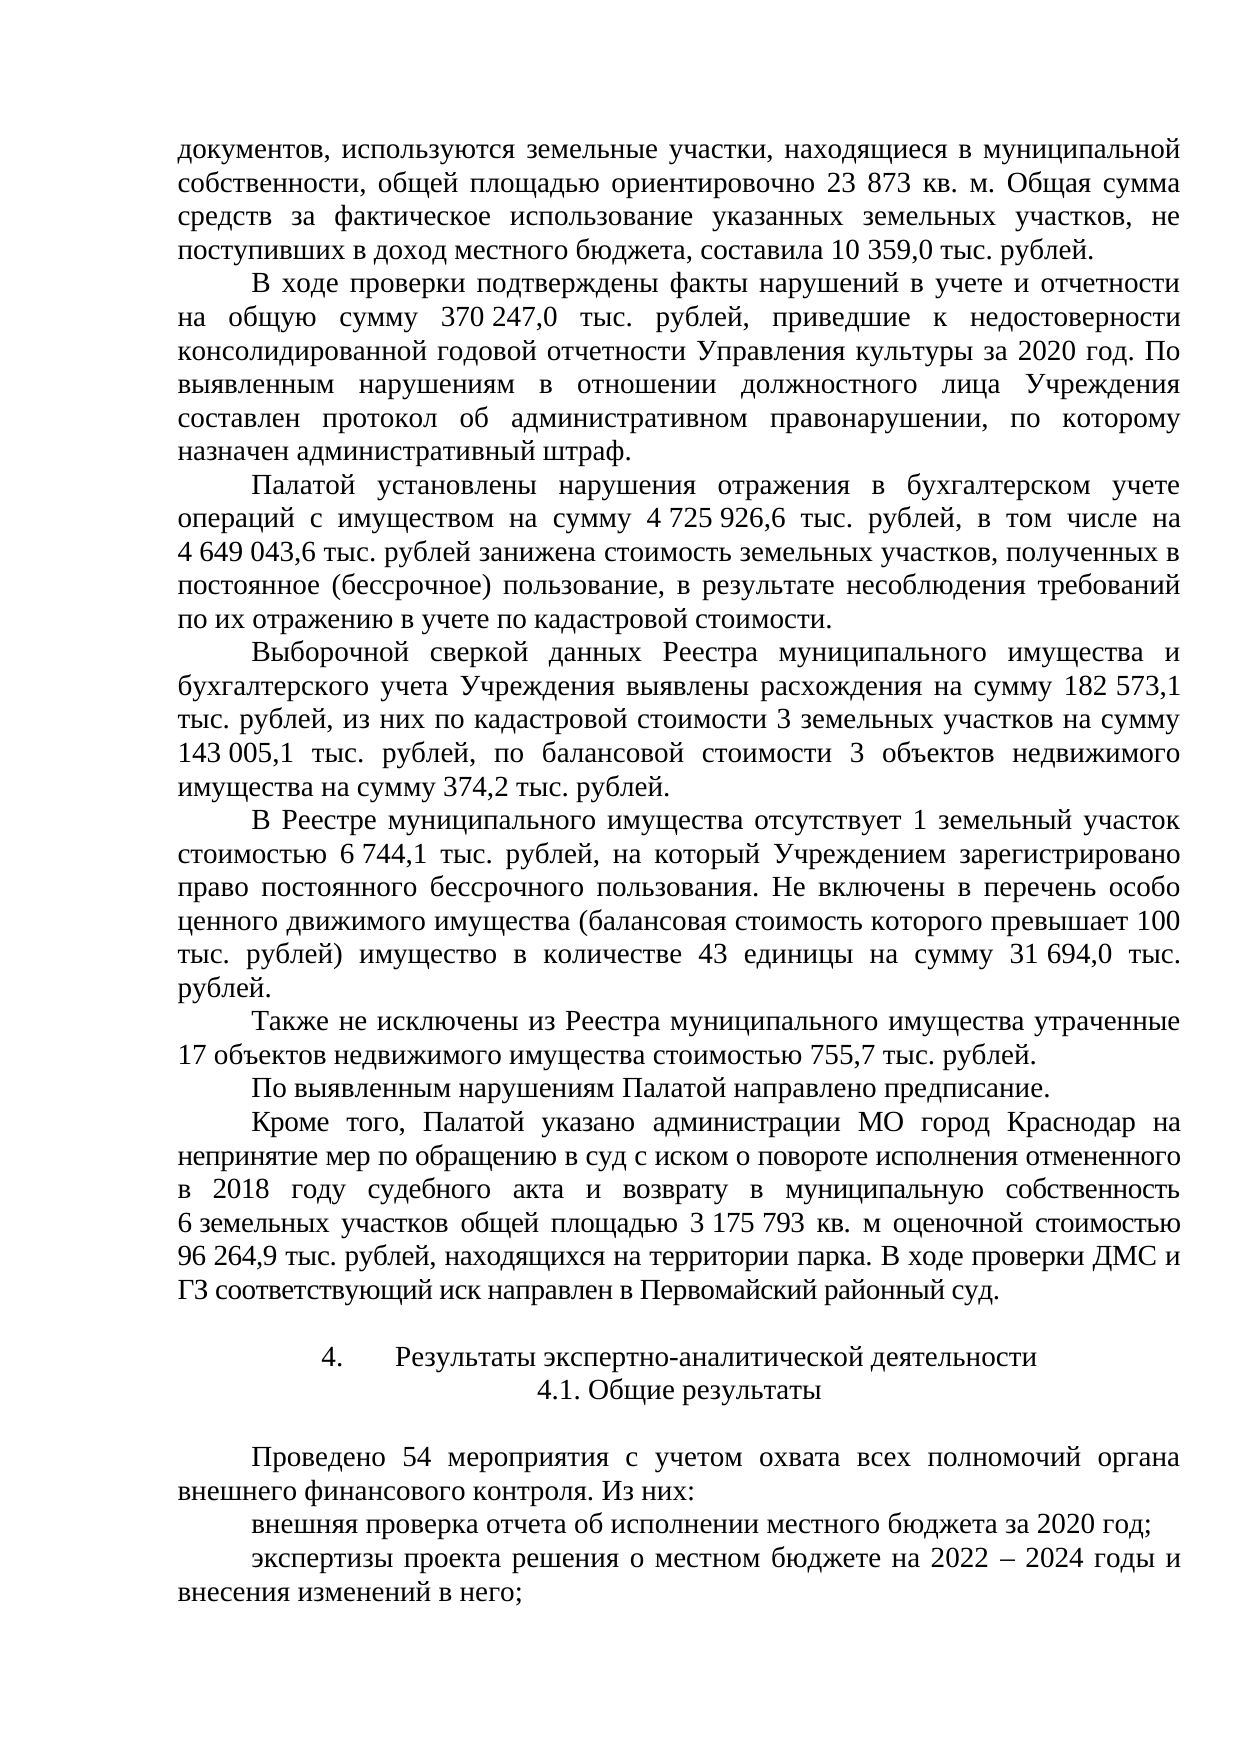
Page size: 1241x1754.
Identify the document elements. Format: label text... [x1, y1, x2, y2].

text Палатой установлены нарушения отражения в бухгалтерском учете операций с имуществом на сумму 4 725 926,6 тыс. рублей, в том числе на 4 649 043,6 тыс. рублей занижена стоимость земельных участков, полученных в постоянное (бессрочное) пользование, в результате несоблюдения требований по их отражению в учете по кадастровой стоимости. [177, 467, 1181, 634]
list 4.1. Общие результаты [177, 1372, 1181, 1406]
list Результаты экспертно-аналитической деятельности [177, 1339, 1181, 1372]
text Проведено 54 мероприятия с учетом охвата всех полномочий органа внешнего финансового контроля. Из них: [177, 1439, 1181, 1507]
text По выявленным нарушениям Палатой направлено предписание. [177, 1071, 1181, 1104]
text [177, 131, 1181, 266]
text экспертизы проекта решения о местном бюджете на 2022 – 2024 годы и внесения изменений в него; [177, 1540, 1181, 1607]
text В ходе проверки подтверждены факты нарушений в учете и отчетности на общую сумму 370 247,0 тыс. рублей, приведшие к недостоверности консолидированной годовой отчетности Управления культуры за 2020 год. По выявленным нарушениям в отношении должностного лица Учреждения составлен протокол об административном правонарушении, по которому назначен административный штраф. [177, 266, 1181, 467]
text Кроме того, Палатой указано администрации МО город Краснодар на непринятие мер по обращению в суд с иском о повороте исполнения отмененного в 2018 году судебного акта и возврату в муниципальную собственность 6 земельных участков общей площадью 3 175 793 кв. м оценочной стоимостью 96 264,9 тыс. рублей, находящихся на территории парка. В ходе проверки ДМС и ГЗ соответствующий иск направлен в Первомайский районный суд. [177, 1104, 1181, 1305]
text Также не исключены из Реестра муниципального имущества утраченные 17 объектов недвижимого имущества стоимостью 755,7 тыс. рублей. [177, 1003, 1181, 1071]
text В Реестре муниципального имущества отсутствует 1 земельный участок стоимостью 6 744,1 тыс. рублей, на который Учреждением зарегистрировано право постоянного бессрочного пользования. Не включены в перечень особо ценного движимого имущества (балансовая стоимость которого превышает 100 тыс. рублей) имущество в количестве 43 единицы на сумму 31 694,0 тыс. рублей. [177, 802, 1181, 1003]
text внешняя проверка отчета об исполнении местного бюджета за 2020 год; [177, 1507, 1181, 1540]
text Выборочной сверкой данных Реестра муниципального имущества и бухгалтерского учета Учреждения выявлены расхождения на сумму 182 573,1 тыс. рублей, из них по кадастровой стоимости 3 земельных участков на сумму 143 005,1 тыс. рублей, по балансовой стоимости 3 объектов недвижимого имущества на сумму 374,2 тыс. рублей. [177, 634, 1181, 802]
